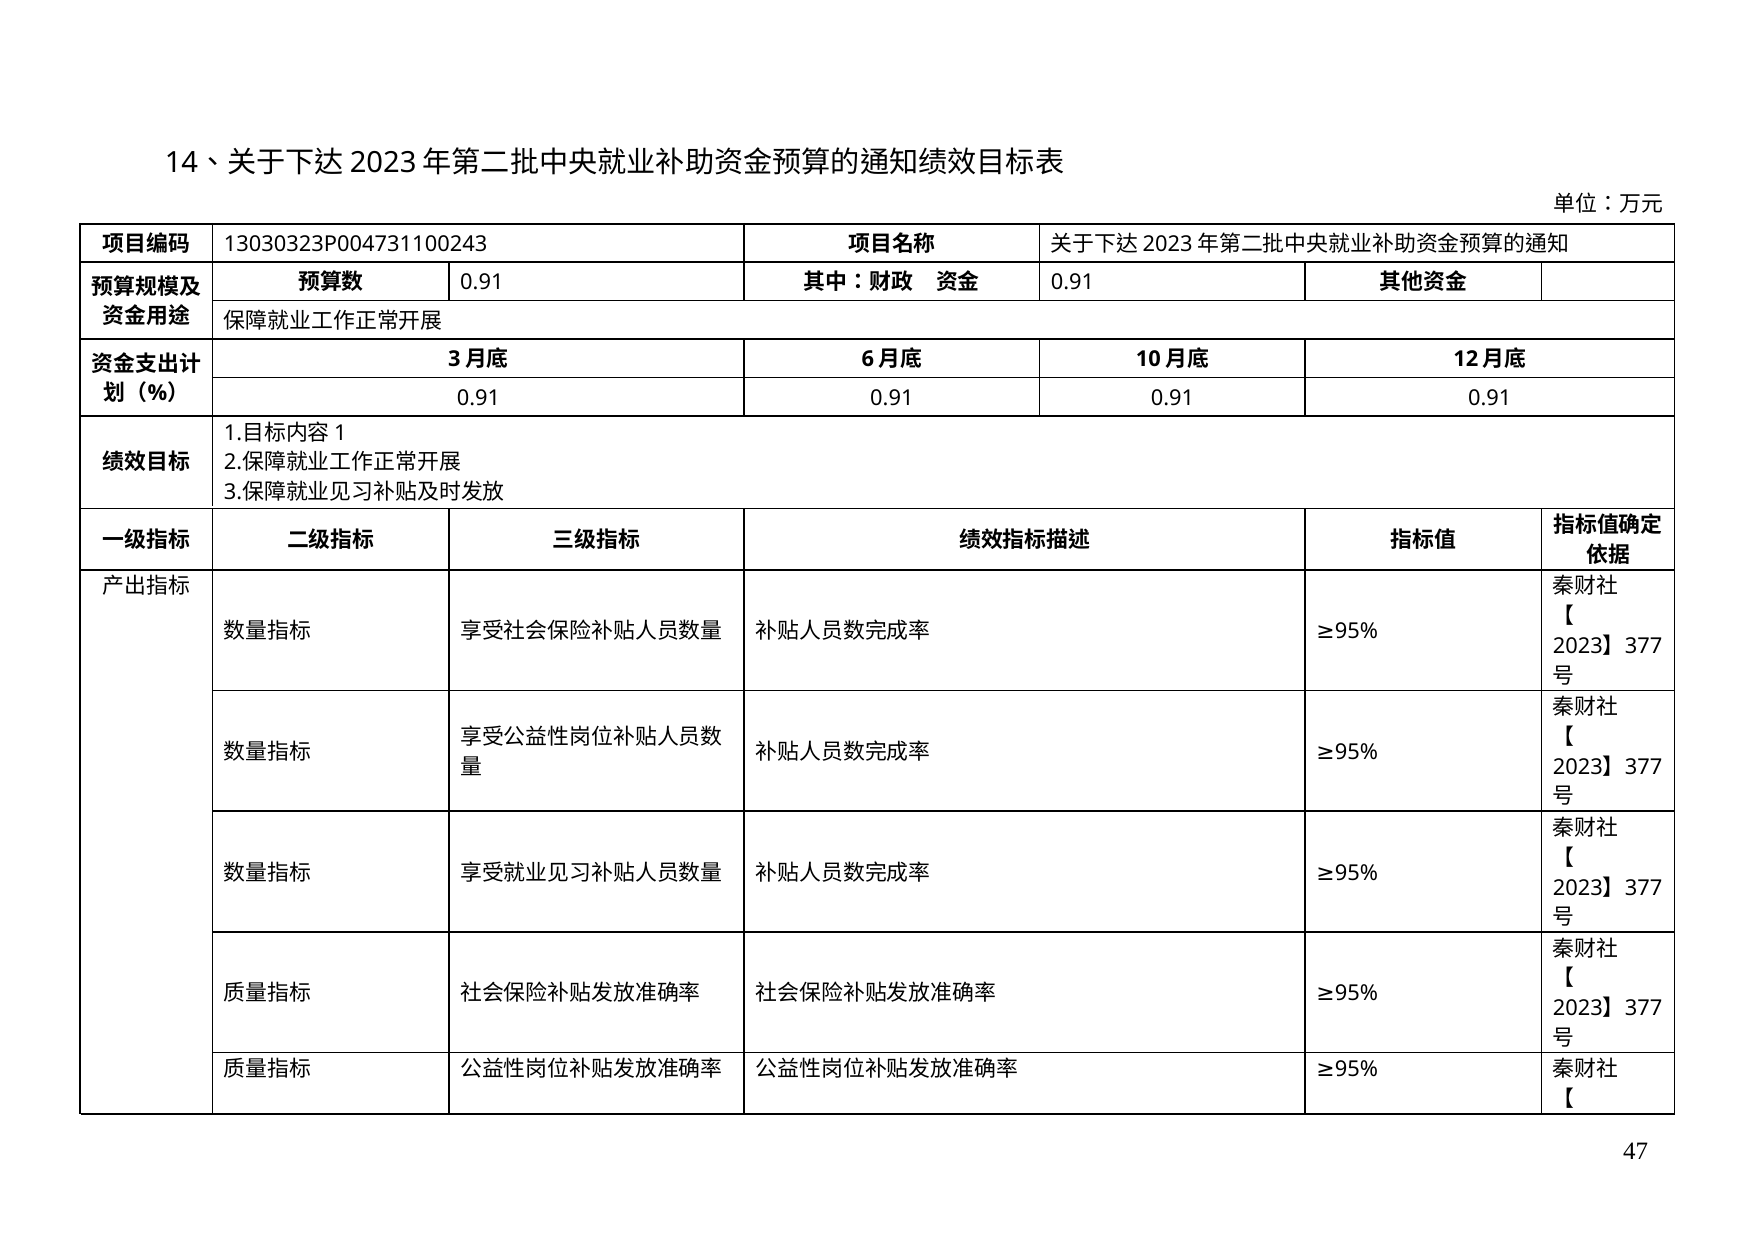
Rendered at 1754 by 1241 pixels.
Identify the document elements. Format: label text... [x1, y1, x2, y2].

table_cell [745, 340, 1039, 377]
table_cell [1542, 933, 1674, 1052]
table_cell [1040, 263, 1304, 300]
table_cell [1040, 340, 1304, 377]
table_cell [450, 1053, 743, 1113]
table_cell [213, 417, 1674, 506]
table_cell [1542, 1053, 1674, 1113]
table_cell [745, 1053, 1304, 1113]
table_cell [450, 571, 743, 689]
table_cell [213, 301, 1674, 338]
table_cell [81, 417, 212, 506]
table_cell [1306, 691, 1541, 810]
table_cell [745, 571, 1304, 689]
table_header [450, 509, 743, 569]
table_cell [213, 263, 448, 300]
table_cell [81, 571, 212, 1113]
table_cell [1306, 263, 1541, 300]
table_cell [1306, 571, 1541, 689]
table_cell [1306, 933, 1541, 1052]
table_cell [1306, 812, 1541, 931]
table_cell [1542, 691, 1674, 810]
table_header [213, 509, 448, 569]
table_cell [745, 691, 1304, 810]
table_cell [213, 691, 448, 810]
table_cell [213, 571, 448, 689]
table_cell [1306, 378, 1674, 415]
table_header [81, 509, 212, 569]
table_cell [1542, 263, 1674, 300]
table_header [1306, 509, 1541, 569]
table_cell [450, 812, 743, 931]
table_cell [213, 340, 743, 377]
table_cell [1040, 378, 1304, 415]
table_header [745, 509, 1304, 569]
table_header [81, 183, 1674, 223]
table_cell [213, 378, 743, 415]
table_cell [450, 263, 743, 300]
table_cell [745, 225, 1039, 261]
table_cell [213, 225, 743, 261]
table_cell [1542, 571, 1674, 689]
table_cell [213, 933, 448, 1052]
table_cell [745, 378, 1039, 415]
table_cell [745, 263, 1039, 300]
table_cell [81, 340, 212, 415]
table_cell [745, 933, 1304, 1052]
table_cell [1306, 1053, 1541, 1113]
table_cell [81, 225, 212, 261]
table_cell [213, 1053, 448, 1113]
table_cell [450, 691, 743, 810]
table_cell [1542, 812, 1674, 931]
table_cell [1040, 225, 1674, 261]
text 14、关于下达2023年第二批中央就业补助资金预算的通知绩效目标表 [106, 142, 1648, 181]
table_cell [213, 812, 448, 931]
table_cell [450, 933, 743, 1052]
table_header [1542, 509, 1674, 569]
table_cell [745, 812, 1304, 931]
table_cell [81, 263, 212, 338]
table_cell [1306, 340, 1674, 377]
